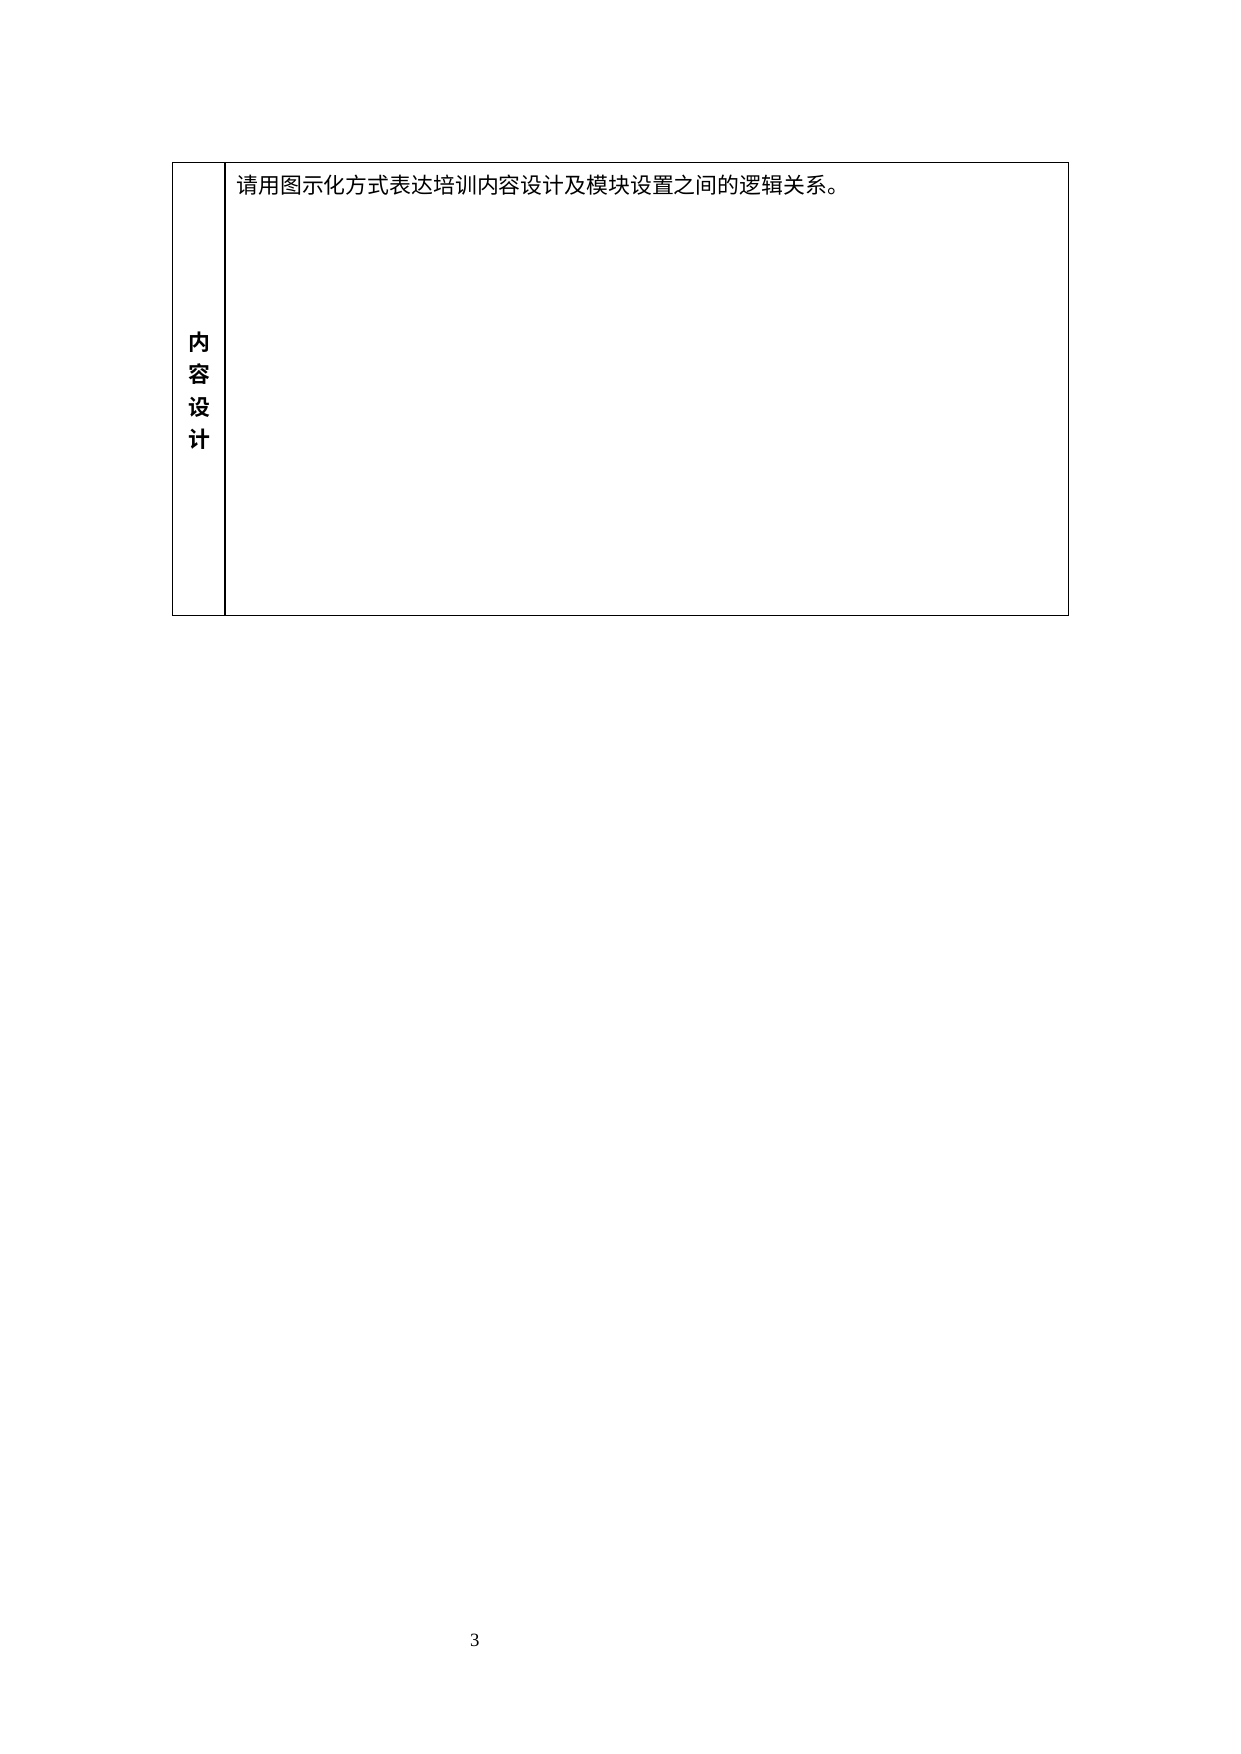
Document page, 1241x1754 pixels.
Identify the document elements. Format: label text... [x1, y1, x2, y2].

table_cell 请用图示化方式表达培训内容设计及模块设置之间的逻辑关系。 [226, 163, 1068, 615]
table_cell 内容设计 [173, 163, 224, 615]
